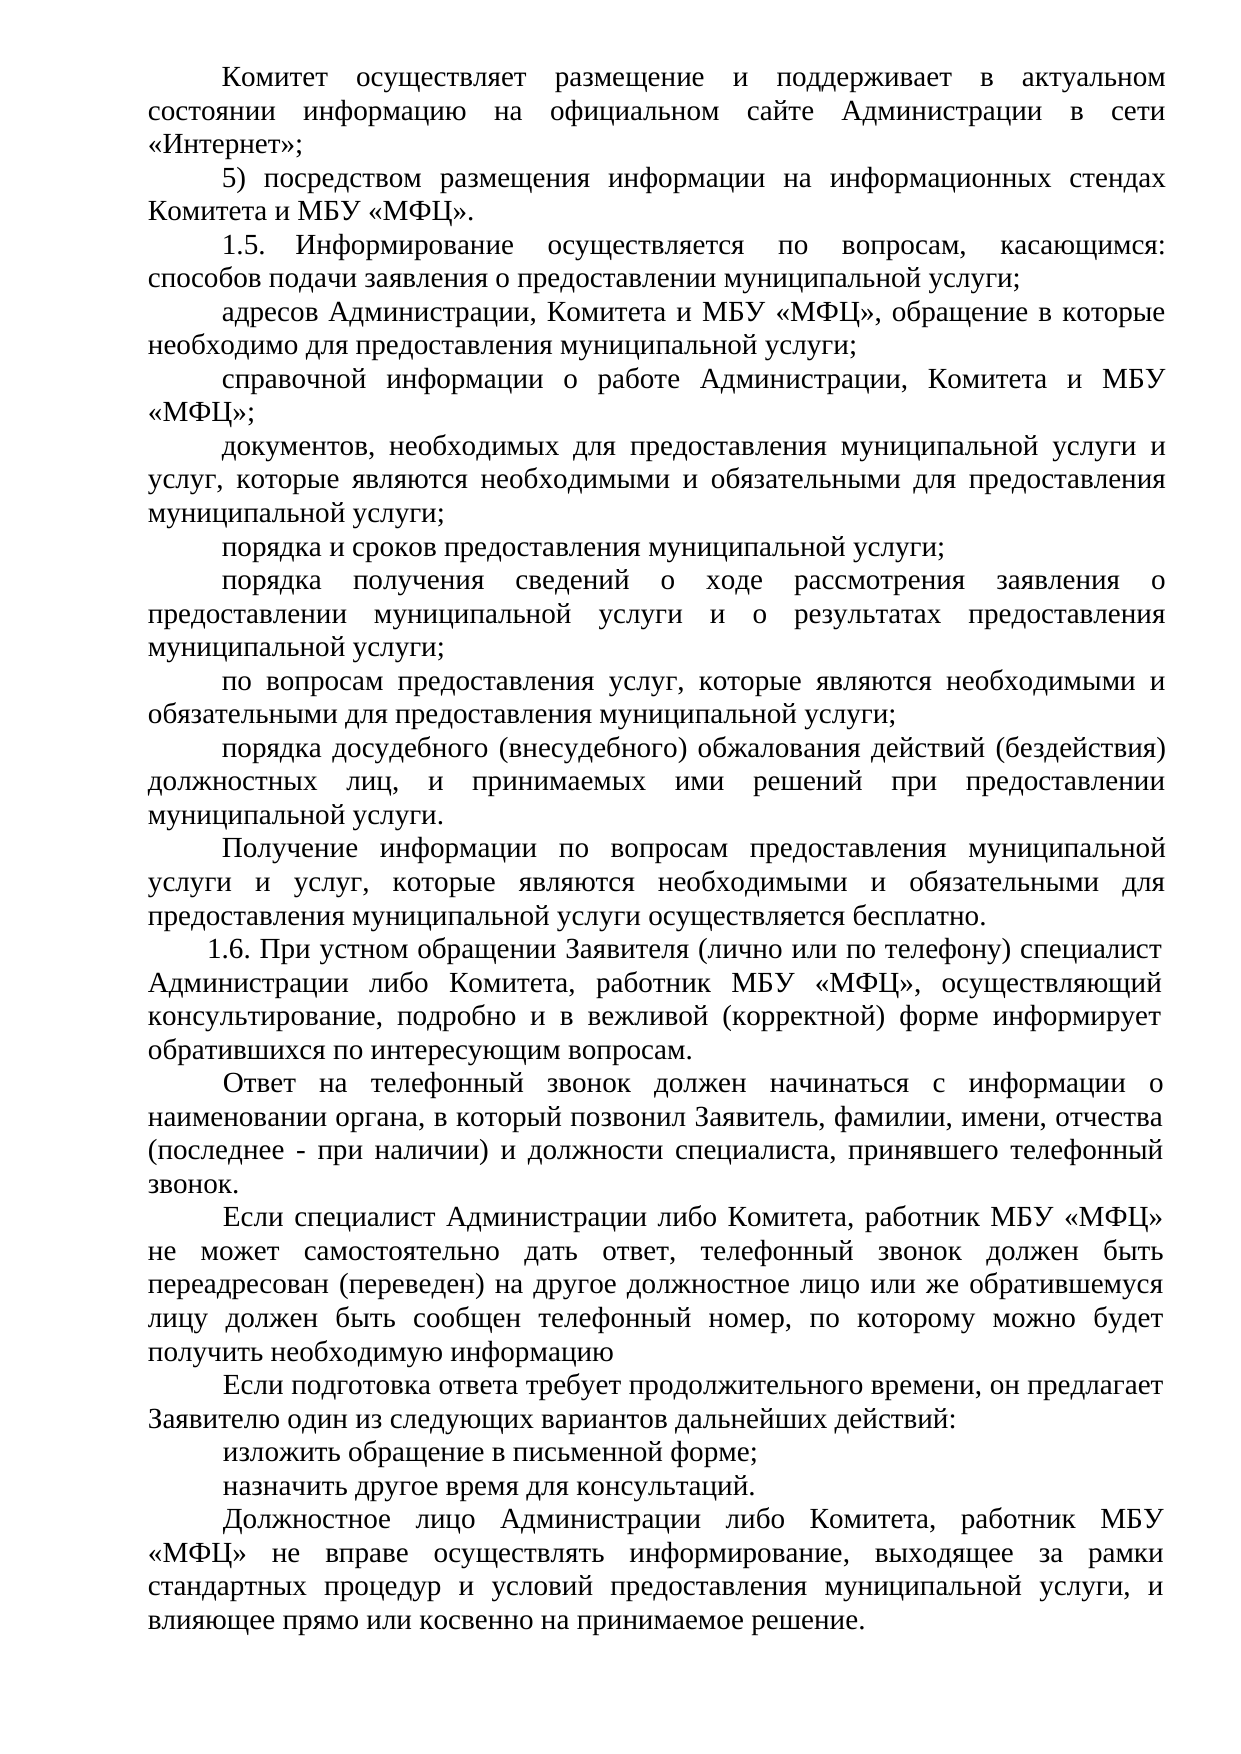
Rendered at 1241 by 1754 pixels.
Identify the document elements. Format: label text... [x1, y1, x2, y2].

text Получение информации по вопросам предоставления муниципальной услуги и услуг, которые являются необходимыми и обязательными для предоставления муниципальной услуги осуществляется бесплатно. [148, 831, 1167, 931]
text Если специалист Администрации либо Комитета, работник МБУ «МФЦ» не может самостоятельно дать ответ, телефонный звонок должен быть переадресован (переведен) на другое должностное лицо или же обратившемуся лицу должен быть сообщен телефонный номер, по которому можно будет получить необходимую информацию [148, 1199, 1164, 1367]
text справочной информации о работе Администрации, Комитета и МБУ «МФЦ»; [148, 361, 1167, 428]
text 1.5. Информирование осуществляется по вопросам, касающимся: способов подачи заявления о предоставлении муниципальной услуги; [148, 227, 1167, 294]
text адресов Администрации, Комитета и МБУ «МФЦ», обращение в которые необходимо для предоставления муниципальной услуги; [148, 294, 1167, 361]
text 1.6. При устном обращении Заявителя (лично или по телефону) специалист Администрации либо Комитета, работник МБУ «МФЦ», осуществляющий консультирование, подробно и в вежливой (корректной) форме информирует обратившихся по интересующим вопросам. [148, 931, 1162, 1065]
text изложить обращение в письменной форме; [148, 1434, 1167, 1468]
text Ответ на телефонный звонок должен начинаться с информации о наименовании органа, в который позвонил Заявитель, фамилии, имени, отчества (последнее - при наличии) и должности специалиста, принявшего телефонный звонок. [148, 1065, 1164, 1199]
text Если подготовка ответа требует продолжительного времени, он предлагает Заявителю один из следующих вариантов дальнейших действий: [148, 1367, 1164, 1434]
text назначить другое время для консультаций. [148, 1468, 1167, 1501]
text Комитет осуществляет размещение и поддерживает в актуальном состоянии информацию на официальном сайте Администрации в сети «Интернет»; [148, 59, 1167, 160]
text порядка досудебного (внесудебного) обжалования действий (бездействия) должностных лиц, и принимаемых ими решений при предоставлении муниципальной услуги. [148, 730, 1167, 831]
text порядка и сроков предоставления муниципальной услуги; [148, 529, 1167, 562]
text 5) посредством размещения информации на информационных стендах Комитета и МБУ «МФЦ». [148, 160, 1167, 227]
text документов, необходимых для предоставления муниципальной услуги и услуг, которые являются необходимыми и обязательными для предоставления муниципальной услуги; [148, 428, 1167, 529]
text порядка получения сведений о ходе рассмотрения заявления о предоставлении муниципальной услуги и о результатах предоставления муниципальной услуги; [148, 562, 1167, 663]
text Должностное лицо Администрации либо Комитета, работник МБУ «МФЦ» не вправе осуществлять информирование, выходящее за рамки стандартных процедур и условий предоставления муниципальной услуги, и влияющее прямо или косвенно на принимаемое решение. [148, 1501, 1164, 1636]
text по вопросам предоставления услуг, которые являются необходимыми и обязательными для предоставления муниципальной услуги; [148, 663, 1167, 730]
